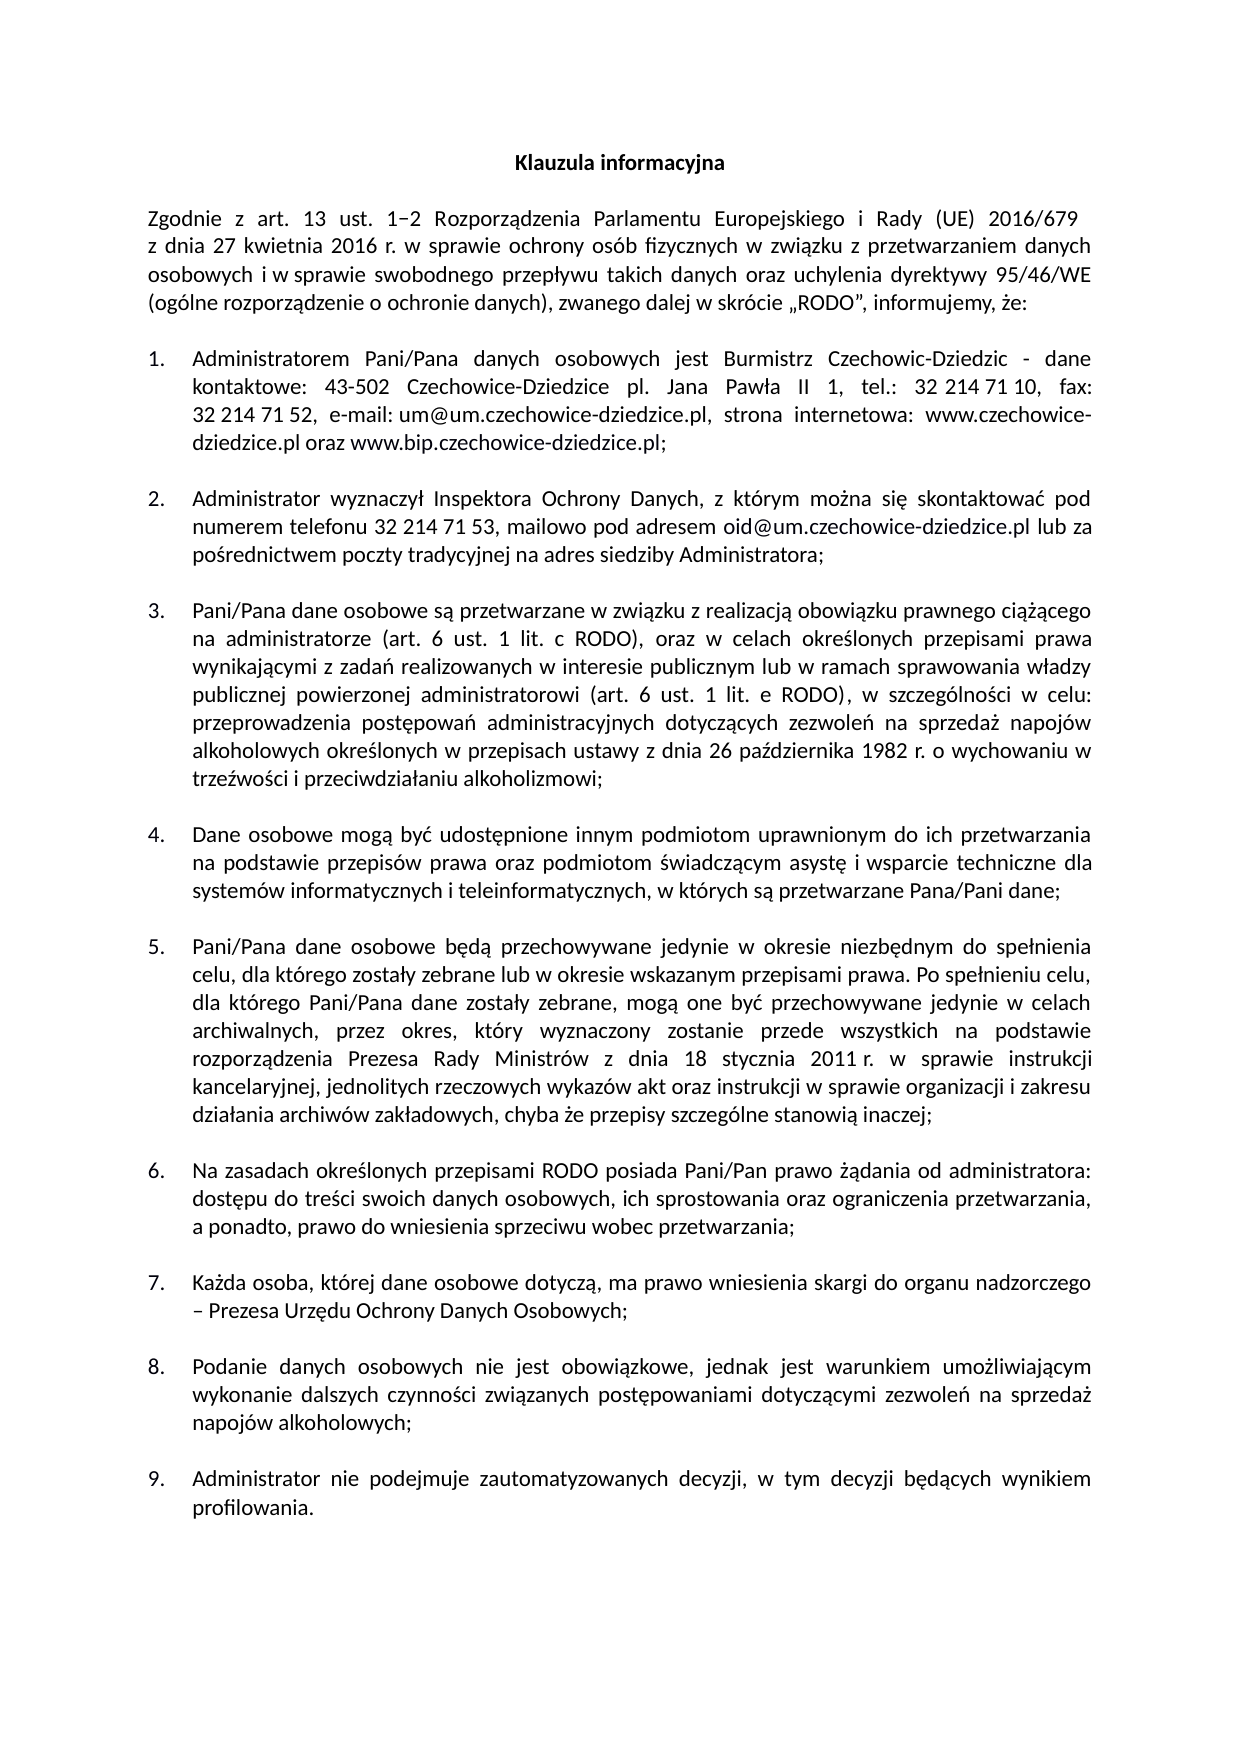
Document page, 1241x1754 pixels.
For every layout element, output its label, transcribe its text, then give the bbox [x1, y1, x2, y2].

list Pani/Pana dane osobowe będą przechowywane jedynie w okresie niezbędnym do spełnienia celu, dla którego zostały zebrane lub w okresie wskazanym przepisami prawa. Po spełnieniu celu, dla którego Pani/Pana dane zostały zebrane, mogą one być przechowywane jedynie w celach archiwalnych, przez okres, który wyznaczony zostanie przede wszystkich na podstawie rozporządzenia Prezesa Rady Ministrów z dnia 18 stycznia 2011 r. w sprawie instrukcji kancelaryjnej, jednolitych rzeczowych wykazów akt oraz instrukcji w sprawie organizacji i zakresu działania archiwów zakładowych, chyba że przepisy szczególne stanowią inaczej; [148, 932, 1093, 1128]
list Administrator wyznaczył Inspektora Ochrony Danych, z którym można się skontaktować pod numerem telefonu 32 214 71 53, mailowo pod adresem oid@um.czechowice-dziedzice.pl lub za pośrednictwem poczty tradycyjnej na adres siedziby Administratora; [148, 484, 1093, 568]
text Klauzula informacyjna [148, 148, 1093, 176]
list Dane osobowe mogą być udostępnione innym podmiotom uprawnionym do ich przetwarzania na podstawie przepisów prawa oraz podmiotom świadczącym asystę i wsparcie techniczne dla systemów informatycznych i teleinformatycznych, w których są przetwarzane Pana/Pani dane; [148, 820, 1093, 904]
list Pani/Pana dane osobowe są przetwarzane w związku z realizacją obowiązku prawnego ciążącego na administratorze (art. 6 ust. 1 lit. c RODO), oraz w celach określonych przepisami prawa wynikającymi z zadań realizowanych w interesie publicznym lub w ramach sprawowania władzy publicznej powierzonej administratorowi (art. 6 ust. 1 lit. e RODO), w szczególności w celu: przeprowadzenia postępowań administracyjnych dotyczących zezwoleń na sprzedaż napojów alkoholowych określonych w przepisach ustawy z dnia 26 października 1982 r. o wychowaniu w trzeźwości i przeciwdziałaniu alkoholizmowi; [148, 596, 1093, 792]
list Każda osoba, której dane osobowe dotyczą, ma prawo wniesienia skargi do organu nadzorczego – Prezesa Urzędu Ochrony Danych Osobowych; [148, 1268, 1093, 1324]
list Podanie danych osobowych nie jest obowiązkowe, jednak jest warunkiem umożliwiającym wykonanie dalszych czynności związanych postępowaniami dotyczącymi zezwoleń na sprzedaż napojów alkoholowych; [148, 1352, 1093, 1437]
list Na zasadach określonych przepisami RODO posiada Pani/Pan prawo żądania od administratora: dostępu do treści swoich danych osobowych, ich sprostowania oraz ograniczenia przetwarzania, a ponadto, prawo do wniesienia sprzeciwu wobec przetwarzania; [148, 1156, 1093, 1240]
list Administrator nie podejmuje zautomatyzowanych decyzji, w tym decyzji będących wynikiem profilowania. [148, 1464, 1093, 1521]
text Zgodnie z art. 13 ust. 1−2 Rozporządzenia Parlamentu Europejskiego i Rady (UE) 2016/679 z dnia 27 kwietnia 2016 r. w sprawie ochrony osób fizycznych w związku z przetwarzaniem danych osobowych i w sprawie swobodnego przepływu takich danych oraz uchylenia dyrektywy 95/46/WE (ogólne rozporządzenie o ochronie danych), zwanego dalej w skrócie „RODO”, informujemy, że: [148, 204, 1093, 316]
list Administratorem Pani/Pana danych osobowych jest Burmistrz Czechowic-Dziedzic - dane kontaktowe: 43-502 Czechowice-Dziedzice pl. Jana Pawła II 1, tel.: 32 214 71 10, fax: 32 214 71 52, e-mail: um@um.czechowice-dziedzice.pl, strona internetowa: www.czechowice-dziedzice.pl oraz www.bip.czechowice-dziedzice.pl; [148, 344, 1093, 456]
